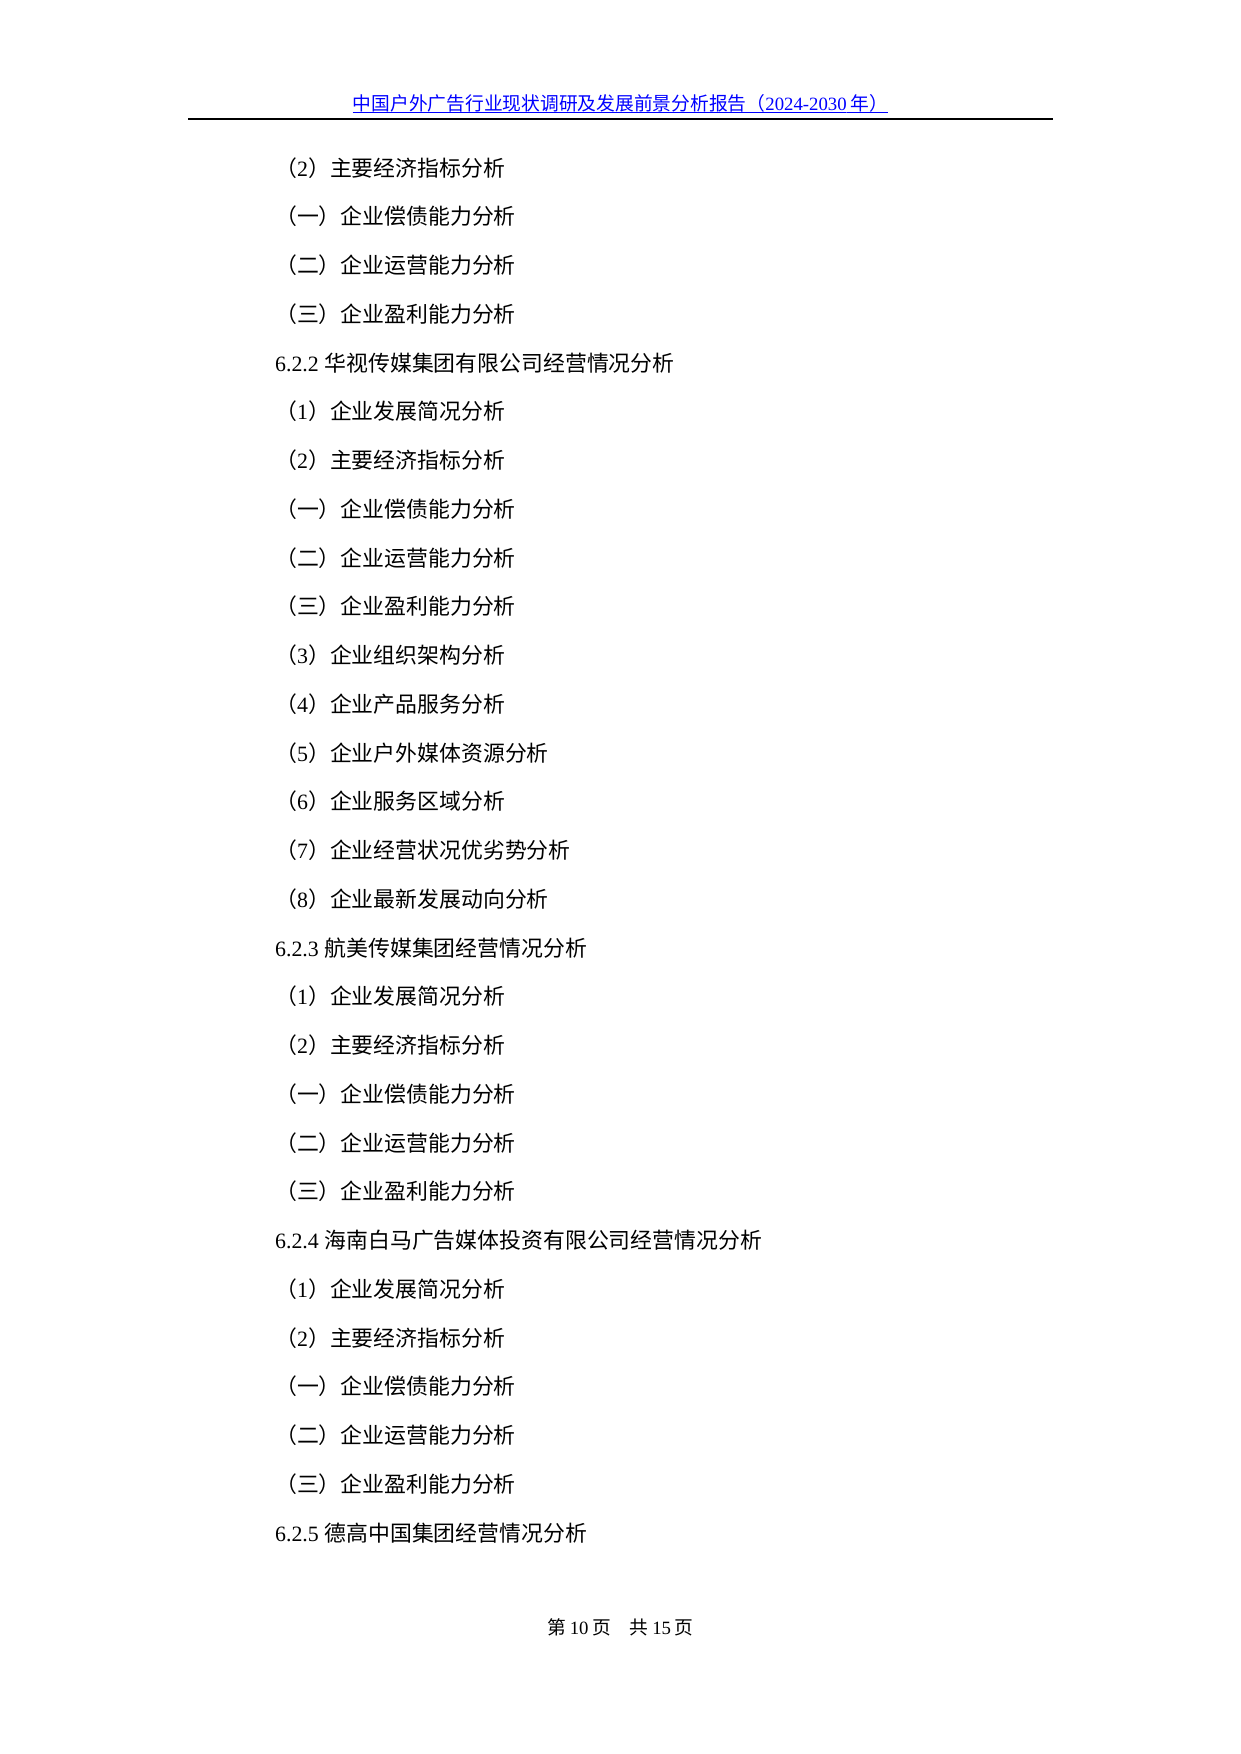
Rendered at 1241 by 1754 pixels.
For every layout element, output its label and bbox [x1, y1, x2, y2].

text [187, 150, 1053, 1548]
